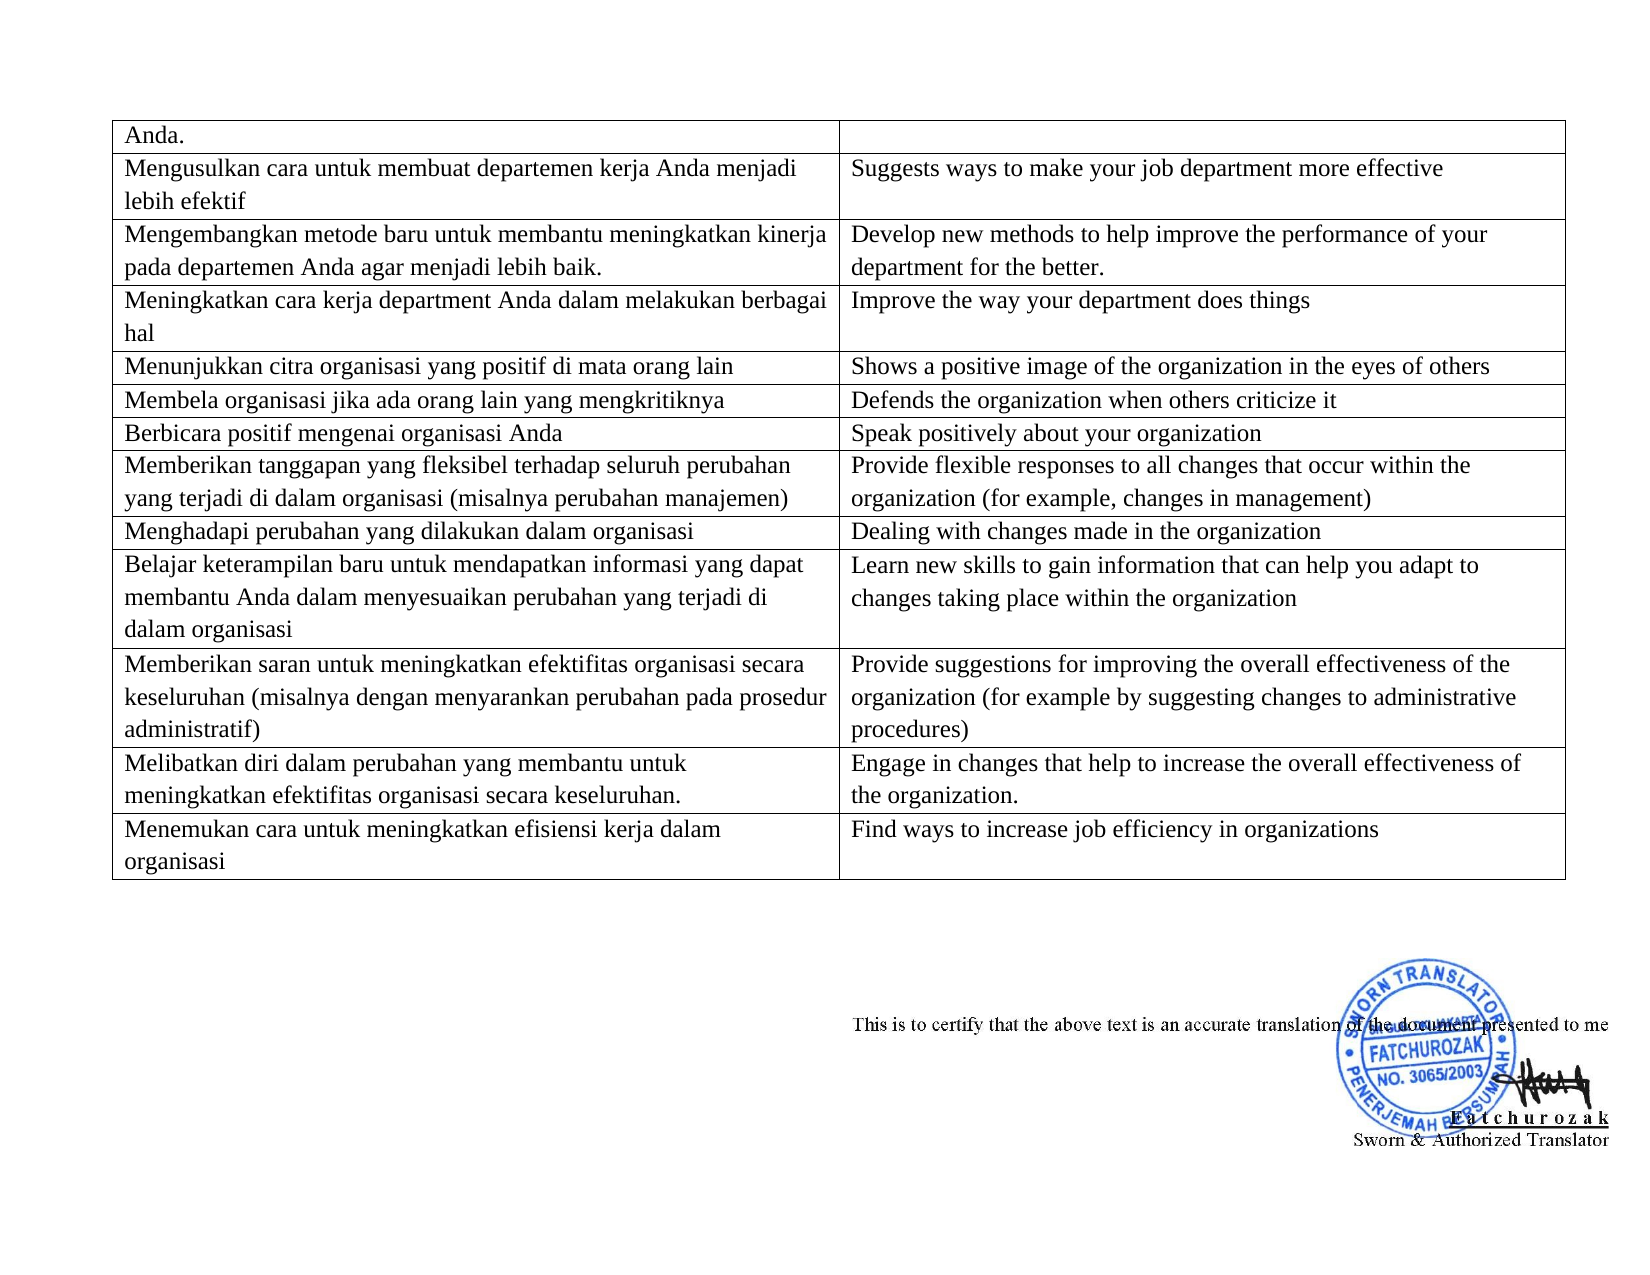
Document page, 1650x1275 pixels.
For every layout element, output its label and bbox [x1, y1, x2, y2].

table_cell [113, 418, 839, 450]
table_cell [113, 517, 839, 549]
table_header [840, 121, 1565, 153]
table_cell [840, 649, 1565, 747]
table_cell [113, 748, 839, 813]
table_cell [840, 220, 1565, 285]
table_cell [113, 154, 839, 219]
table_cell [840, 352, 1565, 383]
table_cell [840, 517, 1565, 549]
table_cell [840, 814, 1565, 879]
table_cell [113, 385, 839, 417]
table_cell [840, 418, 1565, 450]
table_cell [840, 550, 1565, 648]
picture [852, 958, 1609, 1146]
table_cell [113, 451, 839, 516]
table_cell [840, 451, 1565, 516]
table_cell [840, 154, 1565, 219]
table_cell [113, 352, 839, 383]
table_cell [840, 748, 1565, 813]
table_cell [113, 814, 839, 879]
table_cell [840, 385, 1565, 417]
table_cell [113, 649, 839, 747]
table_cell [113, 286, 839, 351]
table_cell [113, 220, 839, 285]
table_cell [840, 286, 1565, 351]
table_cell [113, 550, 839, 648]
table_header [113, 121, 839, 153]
